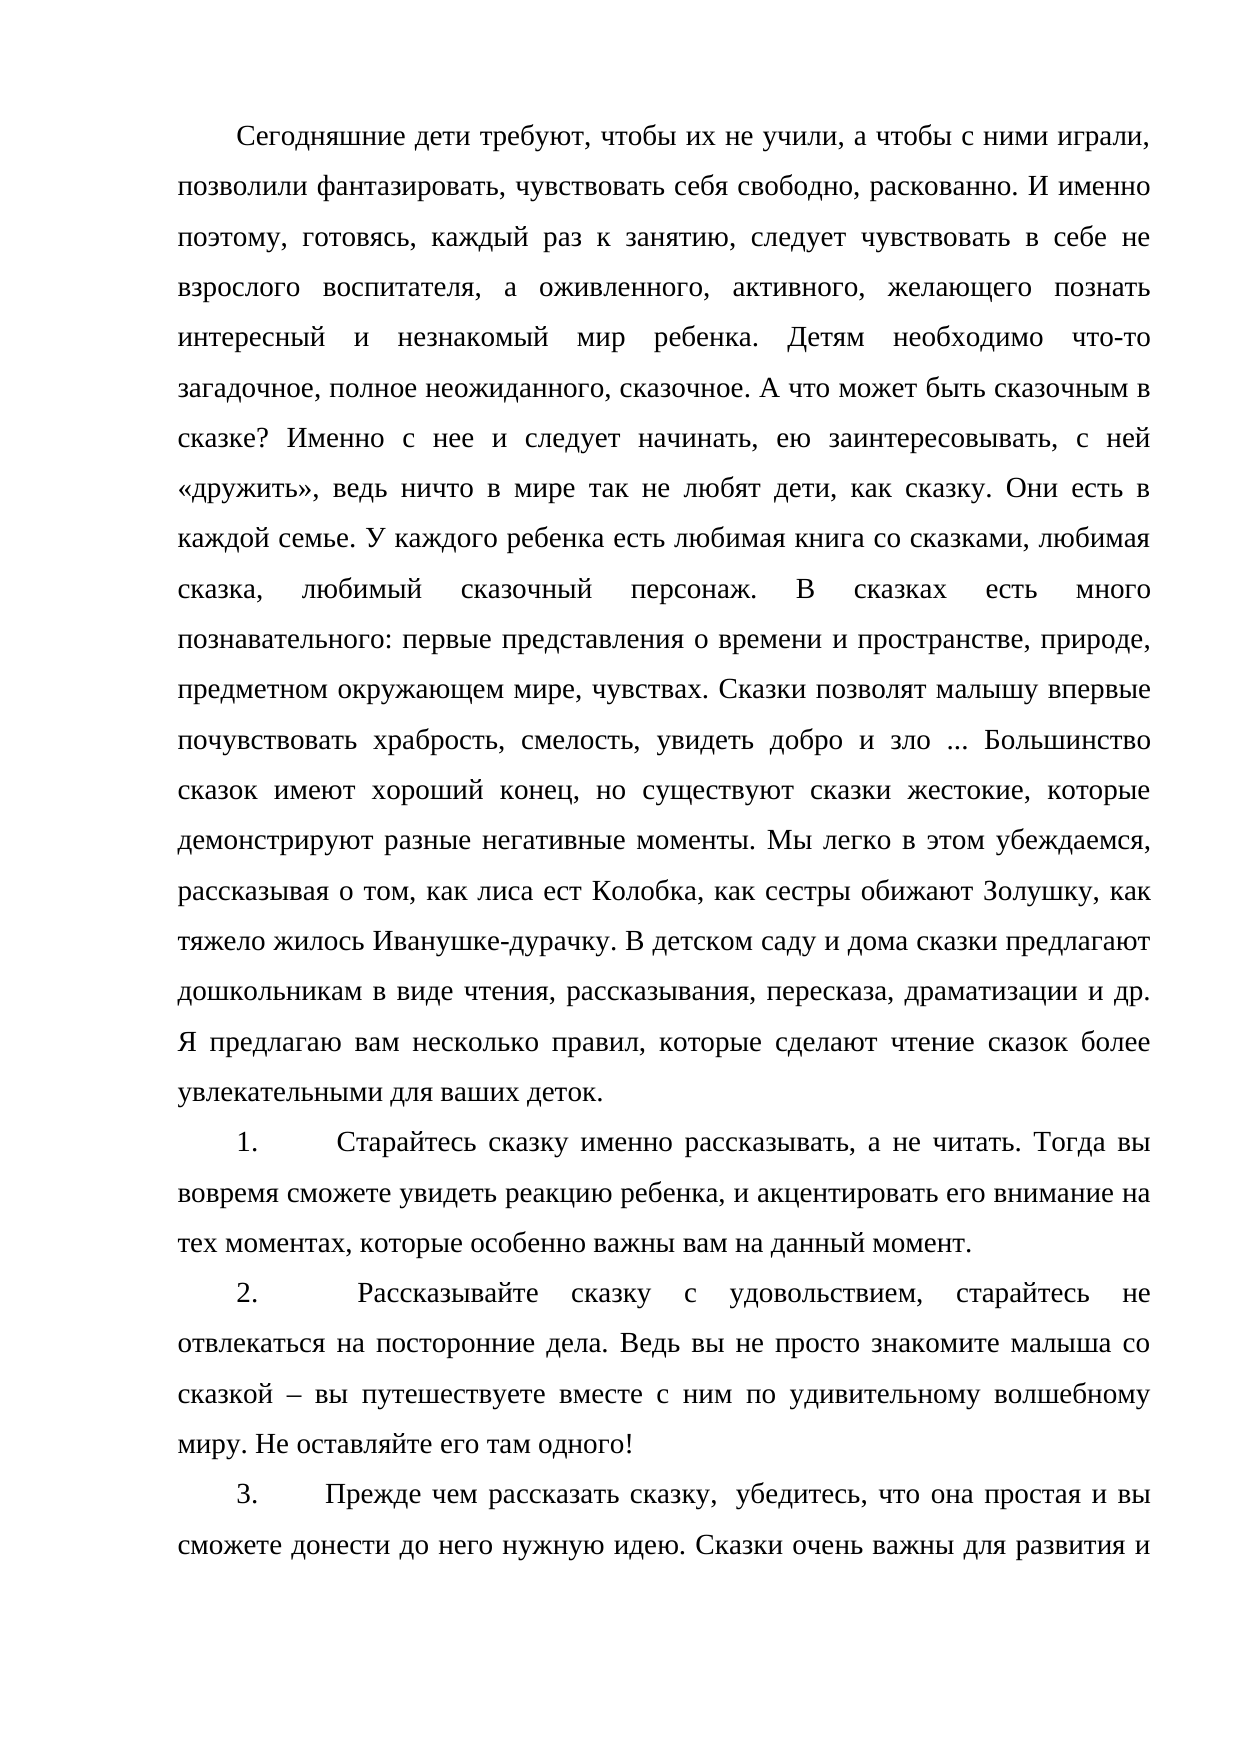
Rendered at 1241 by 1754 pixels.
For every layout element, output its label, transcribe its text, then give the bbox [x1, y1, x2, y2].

list Старайтесь сказку именно рассказывать, а не читать. Тогда вы вовремя сможете увидеть реакцию ребенка, и акцентировать его внимание на тех моментах, которые особенно важны вам на данный момент. [177, 1124, 1152, 1258]
list Рассказывайте сказку с удовольствием, старайтесь не отвлекаться на посторонние дела. Ведь вы не просто знакомите малыша со сказкой – вы путешествуете вместе с ним по удивительному волшебному миру. Не оставляйте его там одного! [177, 1275, 1152, 1460]
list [177, 1477, 1152, 1560]
text Сегодняшние дети требуют, чтобы их не учили, а чтобы с ними играли, позволили фантазировать, чувствовать себя свободно, раскованно. И именно поэтому, готовясь, каждый раз к занятию, следует чувствовать в себе не взрослого воспитателя, а оживленного, активного, желающего познать интересный и незнакомый мир ребенка. Детям необходимо что-то загадочное, полное неожиданного, сказочное. А что может быть сказочным в сказке? Именно с нее и следует начинать, ею заинтересовывать, с ней «дружить», ведь ничто в мире так не любят дети, как сказку. Они есть в каждой семье. У каждого ребенка есть любимая книга со сказками, любимая сказка, любимый сказочный персонаж. В сказках есть много познавательного: первые представления о времени и пространстве, природе, предметном окружающем мире, чувствах. Сказки позволят малышу впервые почувствовать храбрость, смелость, увидеть добро и зло ... Большинство сказок имеют хороший конец, но существуют сказки жестокие, которые демонстрируют разные негативные моменты. Мы легко в этом убеждаемся, рассказывая о том, как лиса ест Колобка, как сестры обижают Золушку, как тяжело жилось Иванушке-дурачку. В детском саду и дома сказки предлагают дошкольникам в виде чтения, рассказывания, пересказа, драматизации и др. Я предлагаю вам несколько правил, которые сделают чтение сказок более увлекательными для ваших деток. [177, 118, 1152, 1108]
